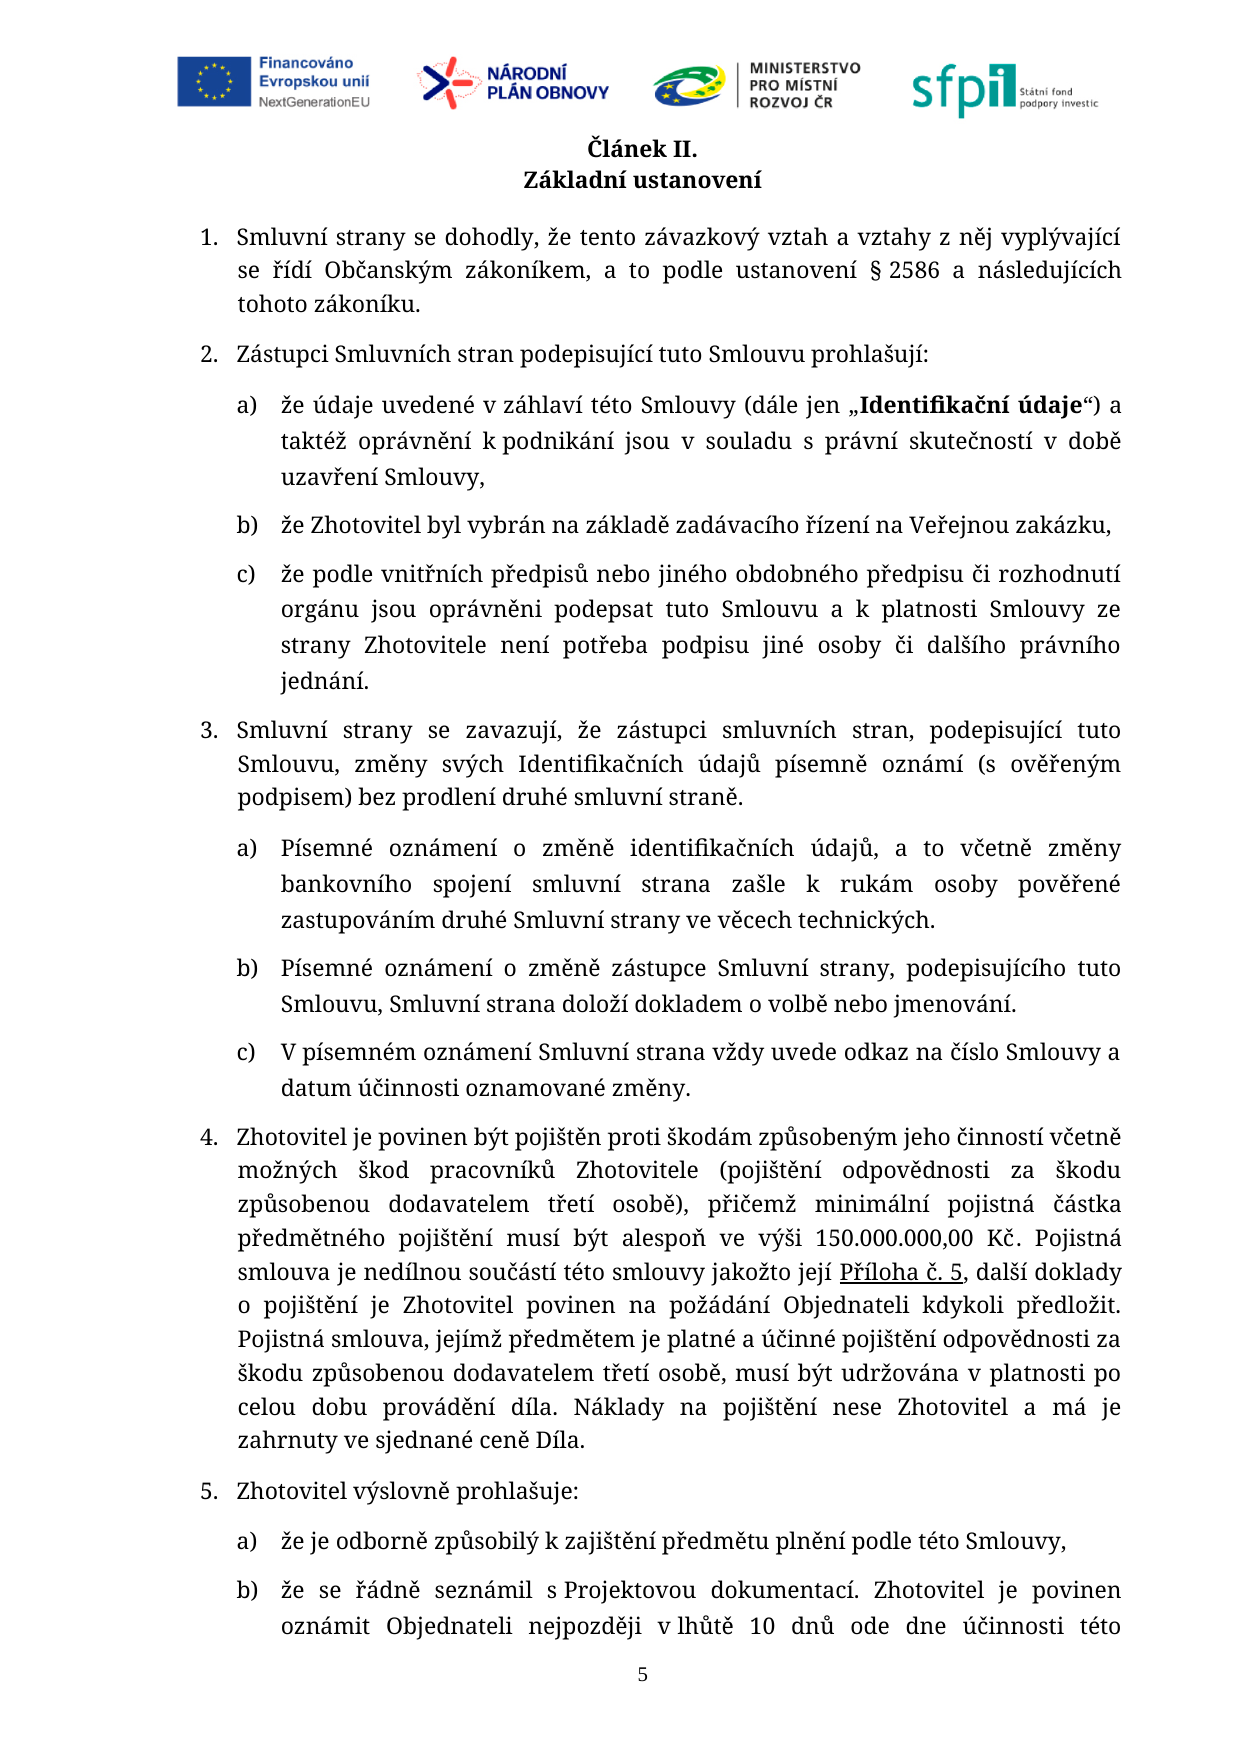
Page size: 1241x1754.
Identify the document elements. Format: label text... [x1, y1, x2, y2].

list Zástupci Smluvních stran podepisující tuto Smlouvu prohlašují: [200, 338, 1122, 369]
list Článek II. [162, 133, 1122, 164]
picture [165, 40, 1119, 133]
list Písemné oznámení o změně zástupce Smluvní strany, podepisujícího tuto Smlouvu, Smluvní strana doloží dokladem o volbě nebo jmenování. [236, 952, 1122, 1019]
list Smluvní strany se dohodly, že tento závazkový vztah a vztahy z něj vyplývající se řídí Občanským zákoníkem, a to podle ustanovení § 2586 a následujících tohoto zákoníku. [200, 220, 1122, 319]
list že podle vnitřních předpisů nebo jiného obdobného předpisu či rozhodnutí orgánu jsou oprávněni podepsat tuto Smlouvu a k platnosti Smlouvy ze strany Zhotovitele není potřeba podpisu jiné osoby či dalšího právního jednání. [236, 557, 1122, 697]
list že je odborně způsobilý k zajištění předmětu plnění podle této Smlouvy, [236, 1525, 1122, 1557]
list Základní ustanovení [162, 164, 1122, 195]
list Zhotovitel je povinen být pojištěn proti škodám způsobeným jeho činností včetně možných škod pracovníků Zhotovitele (pojištění odpovědnosti za škodu způsobenou dodavatelem třetí osobě), přičemž minimální pojistná částka předmětného pojištění musí být alespoň ve výši 150.000.000,00 Kč. Pojistná smlouva je nedílnou součástí této smlouvy jakožto její Příloha č. 5, další doklady o pojištění je Zhotovitel povinen na požádání Objednateli kdykoli předložit. Pojistná smlouva, jejímž předmětem je platné a účinné pojištění odpovědnosti za škodu způsobenou dodavatelem třetí osobě, musí být udržována v platnosti po celou dobu provádění díla. Náklady na pojištění nese Zhotovitel a má je zahrnuty ve sjednané ceně Díla. [200, 1121, 1122, 1456]
list Zhotovitel výslovně prohlašuje: [200, 1475, 1122, 1506]
list V písemném oznámení Smluvní strana vždy uvede odkaz na číslo Smlouvy a datum účinnosti oznamované změny. [236, 1036, 1122, 1103]
list že údaje uvedené v záhlaví této Smlouvy (dále jen „Identifikační údaje“) a taktéž oprávnění k podnikání jsou v souladu s právní skutečností v době uzavření Smlouvy, [236, 389, 1122, 492]
list že Zhotovitel byl vybrán na základě zadávacího řízení na Veřejnou zakázku, [236, 509, 1122, 540]
list Smluvní strany se zavazují, že zástupci smluvních stran, podepisující tuto Smlouvu, změny svých Identifikačních údajů písemně oznámí (s ověřeným podpisem) bez prodlení druhé smluvní straně. [200, 714, 1122, 812]
list Písemné oznámení o změně identifikačních údajů, a to včetně změny bankovního spojení smluvní strana zašle k rukám osoby pověřené zastupováním druhé Smluvní strany ve věcech technických. [236, 832, 1122, 935]
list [236, 1574, 1122, 1641]
